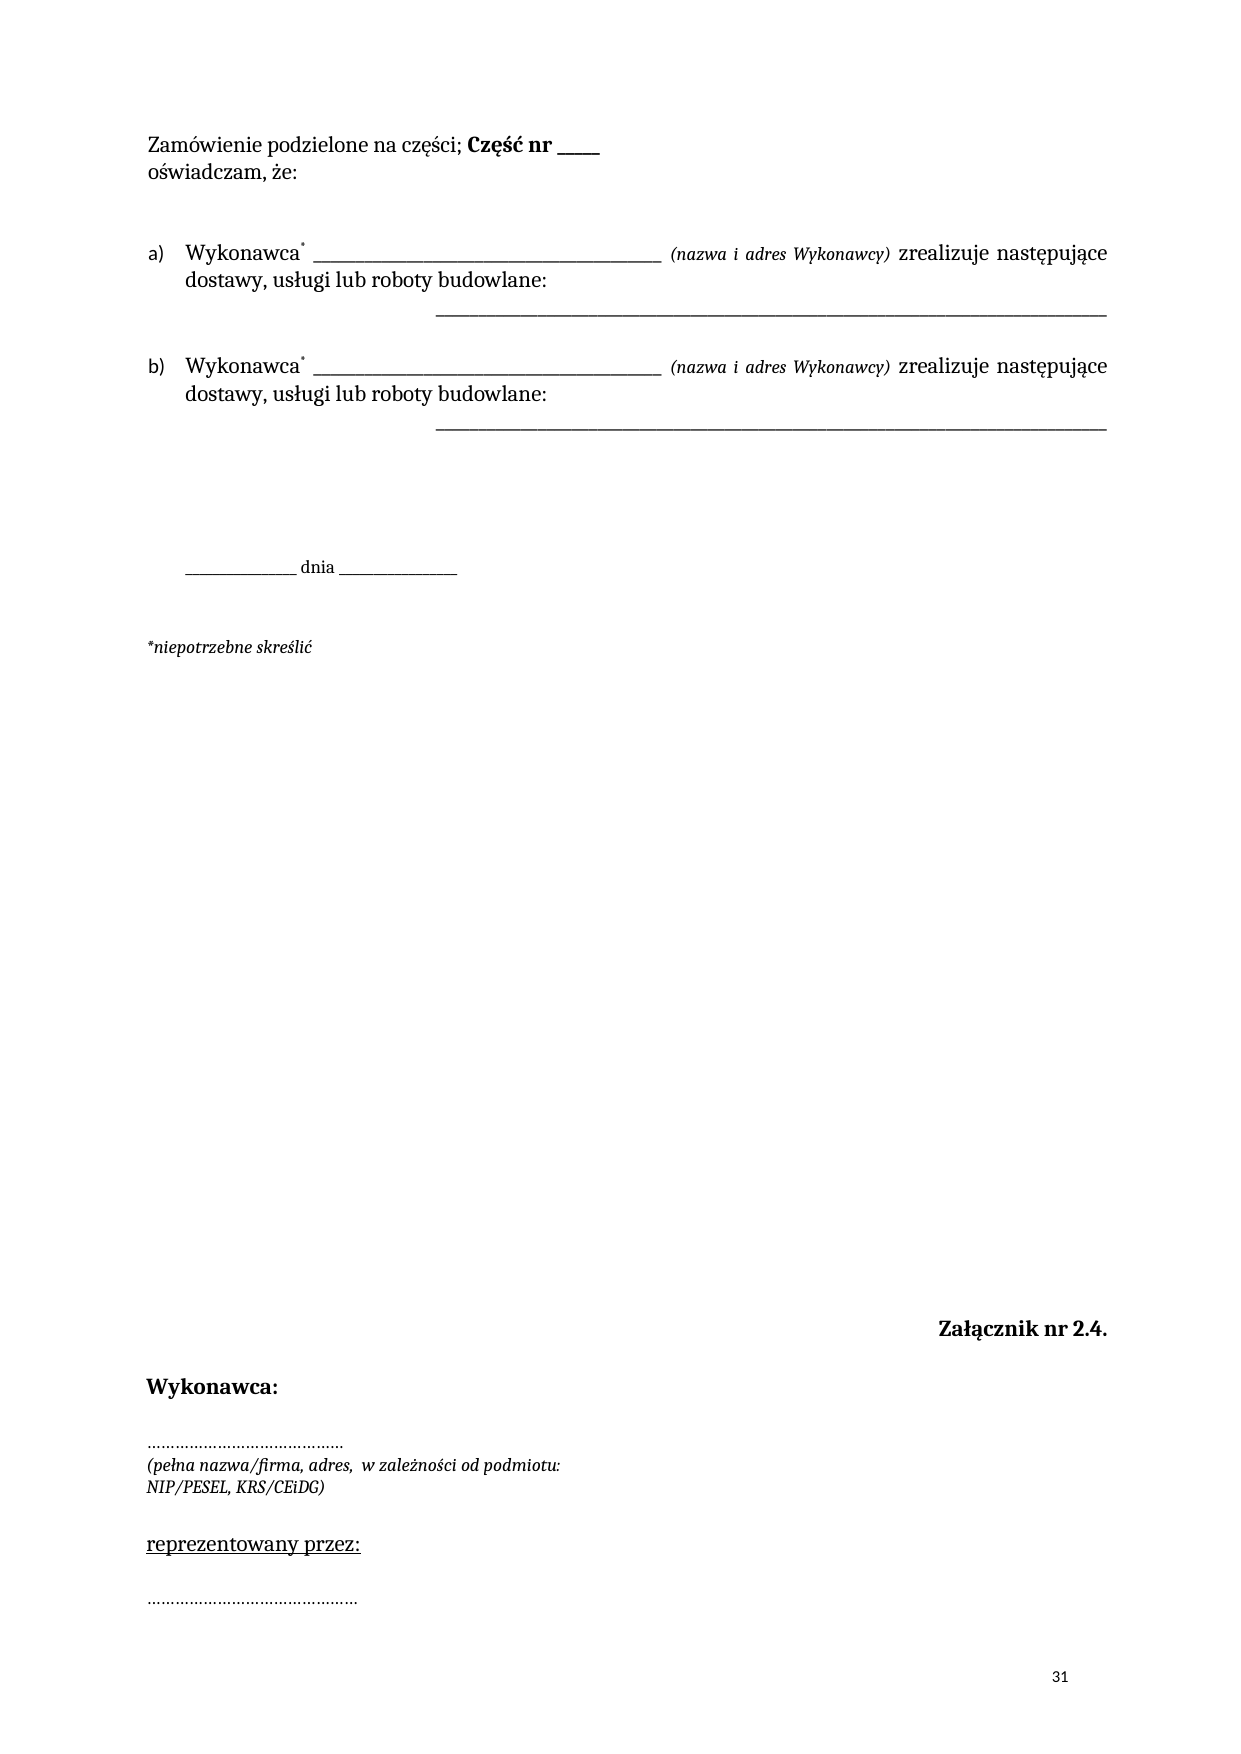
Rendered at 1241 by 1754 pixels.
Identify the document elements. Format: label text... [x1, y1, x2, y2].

text …………………………………… [146, 1431, 1108, 1453]
text Wykonawca: [146, 1373, 1108, 1400]
text _______________________________________________________________________________ [148, 294, 1108, 320]
list Wykonawca* _________________________________________ (nazwa i adres Wykonawcy) zrealizuje następujące dostawy, usługi lub roboty budowlane: [148, 353, 1108, 407]
text ________________ dnia _________________ [185, 557, 1108, 578]
text (pełna nazwa/firma, adres, w zależności od podmiotu: [146, 1455, 1108, 1476]
text ……………………………………… [146, 1588, 1108, 1609]
text Zamówienie podzielone na części; Część nr _____ [148, 132, 1108, 158]
text _______________________________________________________________________________ [148, 408, 1108, 434]
text reprezentowany przez: [146, 1531, 1108, 1557]
list Wykonawca* _________________________________________ (nazwa i adres Wykonawcy) zrealizuje następujące dostawy, usługi lub roboty budowlane: [148, 240, 1108, 293]
text NIP/PESEL, KRS/CEiDG) [146, 1477, 1108, 1498]
text *niepotrzebne skreślić [146, 637, 1108, 658]
text Załącznik nr 2.4. [148, 1316, 1108, 1342]
text oświadczam, że: [148, 159, 1108, 185]
